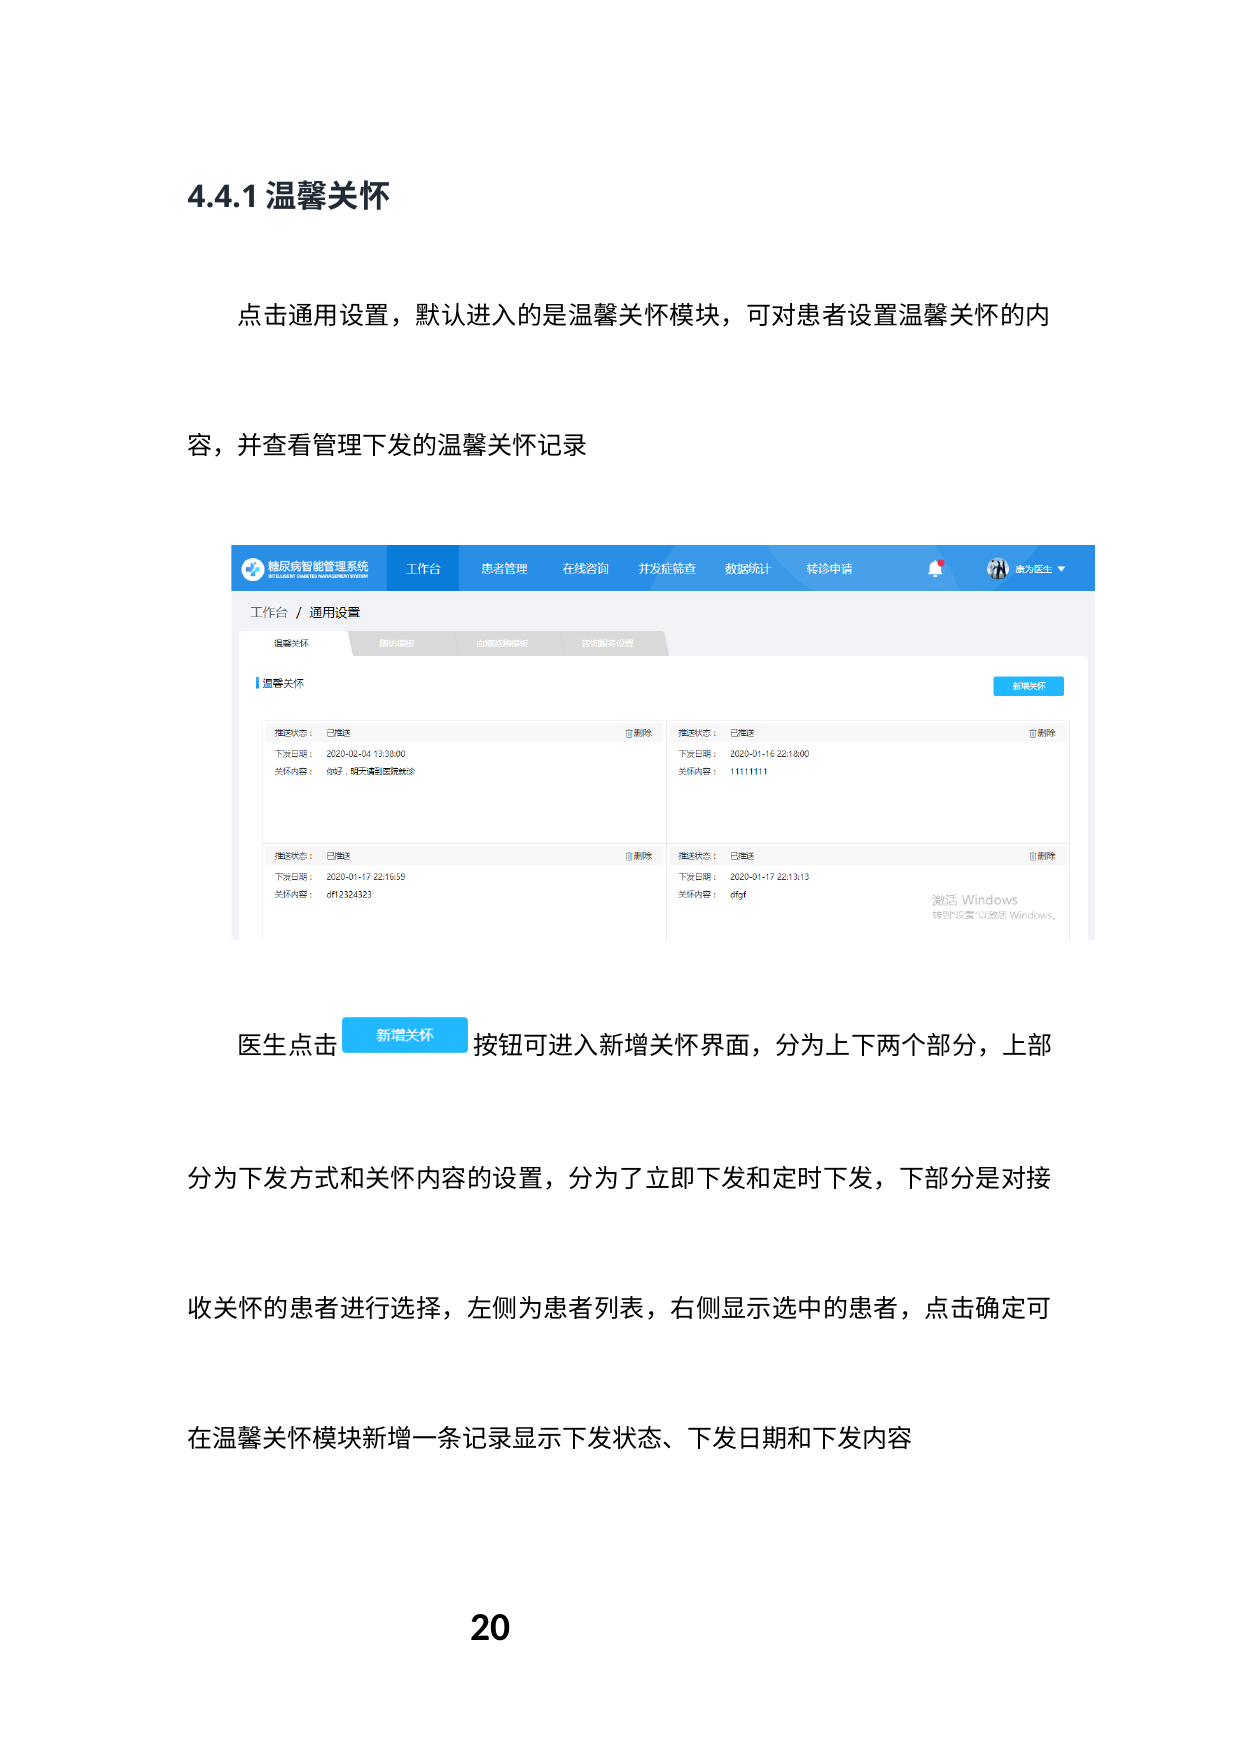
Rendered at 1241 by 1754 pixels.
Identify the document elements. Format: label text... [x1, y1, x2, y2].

picture [231, 545, 1095, 940]
text 点击通用设置，默认进入的是温馨关怀模块，可对患者设置温馨关怀的内容，并查看管理下发的温馨关怀记录 [187, 281, 1053, 476]
picture [338, 1013, 473, 1055]
text 4.4.1温馨关怀 [187, 161, 1053, 226]
text 医生点击按钮可进入新增关怀界面，分为上下两个部分，上部分为下发方式和关怀内容的设置，分为了立即下发和定时下发，下部分是对接收关怀的患者进行选择，左侧为患者列表，右侧显示选中的患者，点击确定可在温馨关怀模块新增一条记录显示下发状态、下发日期和下发内容 [187, 1014, 1053, 1469]
